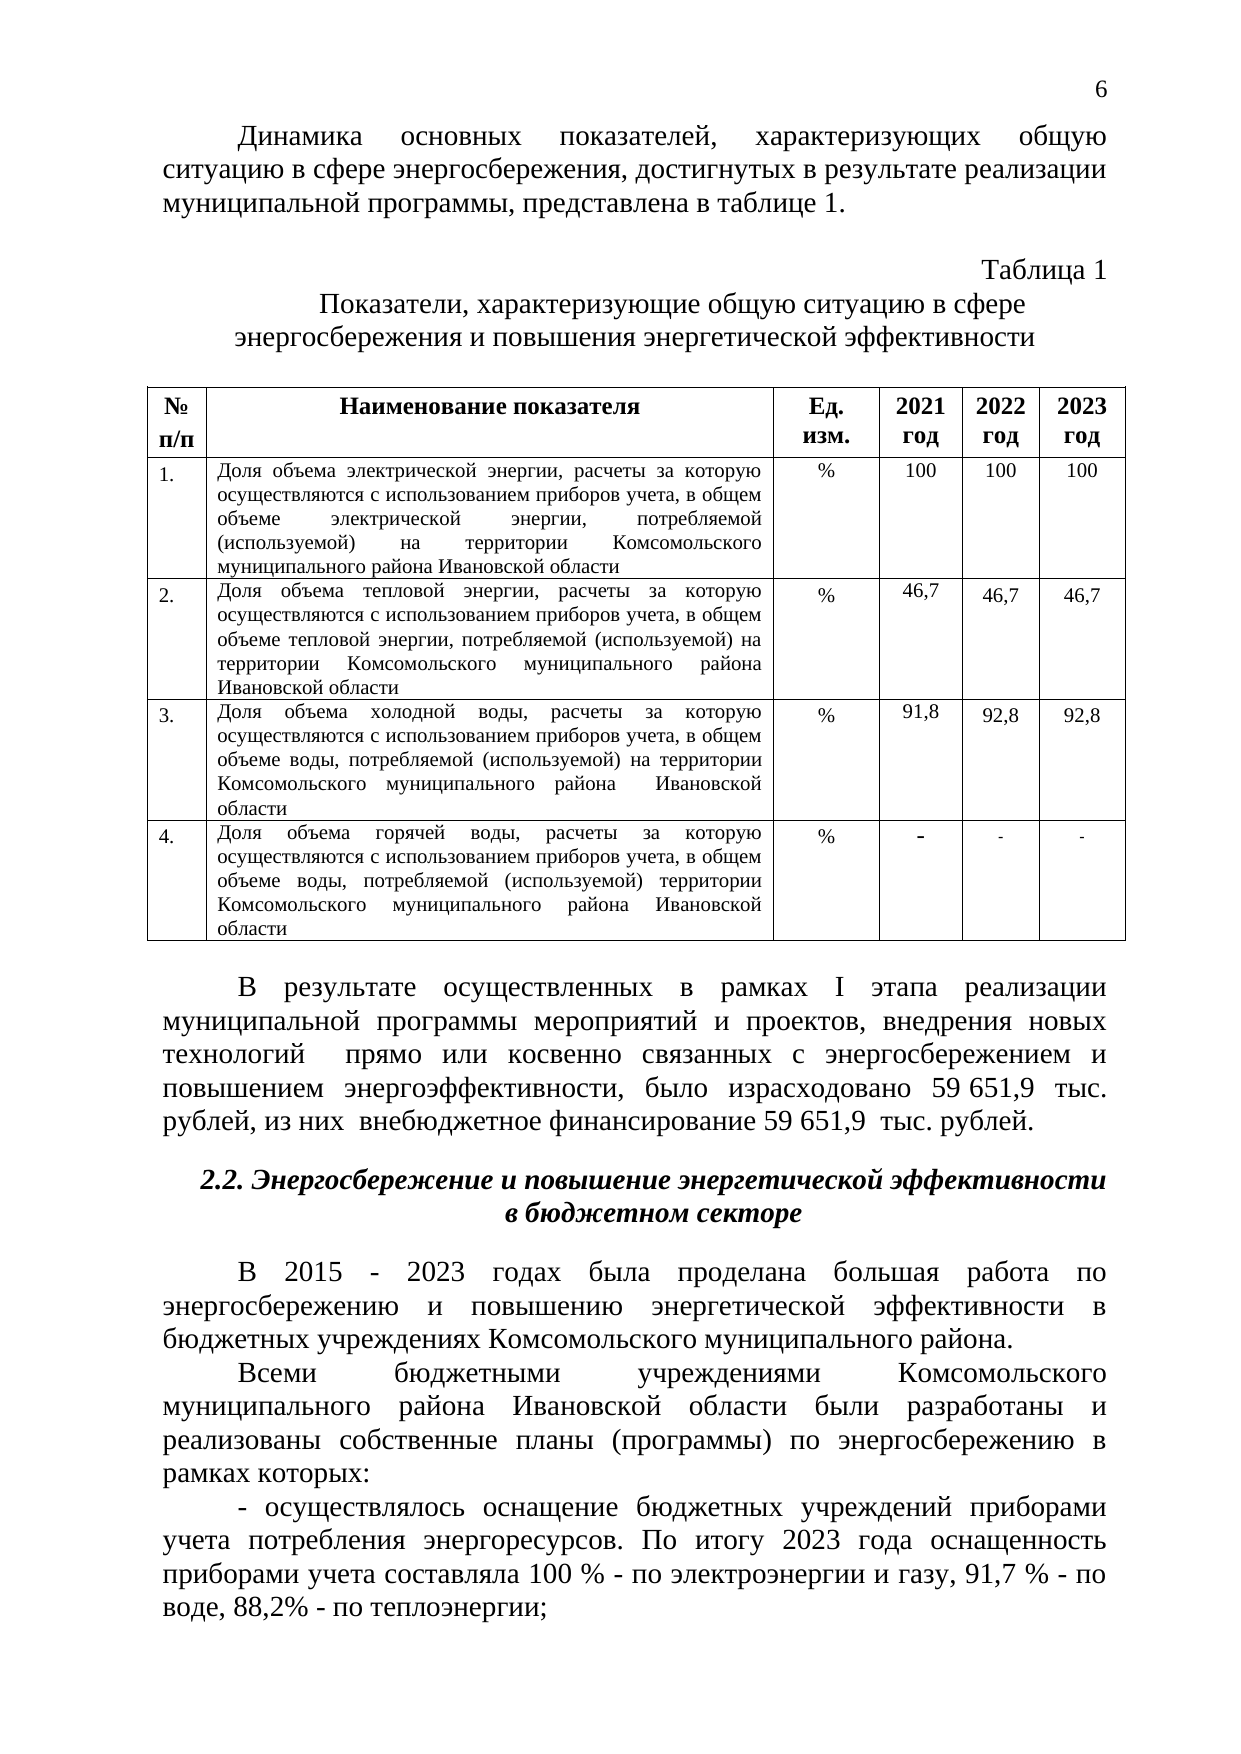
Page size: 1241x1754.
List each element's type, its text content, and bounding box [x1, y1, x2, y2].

table_header Наименование показателя [207, 388, 773, 457]
table_cell 1. [148, 458, 206, 578]
table_cell 100 [1040, 458, 1125, 578]
text Таблица 1 [162, 252, 1107, 286]
table_header 2023 год [1040, 388, 1125, 457]
table_cell 46,7 [880, 579, 962, 699]
table_cell 92,8 [1040, 700, 1125, 819]
table_cell Доля объема горячей воды, расчеты за которую осуществляются с использованием приборов учета, в общем объеме воды, потребляемой (используемой) территории Комсомольского муниципального района Ивановской области [207, 821, 773, 940]
table_header 2021 год [880, 388, 962, 457]
table_cell 46,7 [963, 579, 1039, 699]
table_header 2022 год [963, 388, 1039, 457]
table_cell Доля объема электрической энергии, расчеты за которую осуществляются с использованием приборов учета, в общем объеме электрической энергии, потребляемой (используемой) на территории Комсомольского муниципального района Ивановской области [207, 458, 773, 578]
table_header Ед. изм. [774, 388, 879, 457]
table_cell % [774, 579, 879, 699]
table_cell - [880, 821, 962, 940]
table_cell 100 [880, 458, 962, 578]
table_cell - [1040, 821, 1125, 940]
table_cell - [963, 821, 1039, 940]
text В 2015 - 2023 годах была проделана большая работа по энергосбережению и повышению энергетической эффективности в бюджетных учреждениях Комсомольского муниципального района. [162, 1254, 1107, 1355]
table_cell % [774, 458, 879, 578]
text Всеми бюджетными учреждениями Комсомольского муниципального района Ивановской области были разработаны и реализованы собственные планы (программы) по энергосбережению в рамках которых: [162, 1355, 1107, 1489]
table_cell Доля объема тепловой энергии, расчеты за которую осуществляются с использованием приборов учета, в общем объеме тепловой энергии, потребляемой (используемой) на территории Комсомольского муниципального района Ивановской области [207, 579, 773, 699]
text Динамика основных показателей, характеризующих общую ситуацию в сфере энергосбережения, достигнутых в результате реализации муниципальной программы, представлена в таблице 1. [162, 118, 1107, 219]
table_cell Доля объема холодной воды, расчеты за которую осуществляются с использованием приборов учета, в общем объеме воды, потребляемой (используемой) на территории Комсомольского муниципального района Ивановской области [207, 700, 773, 819]
text Показатели, характеризующие общую ситуацию в сфере энергосбережения и повышения энергетической эффективности [162, 286, 1107, 353]
table_cell % [774, 821, 879, 940]
table_cell 92,8 [963, 700, 1039, 819]
table_header № п/п [148, 388, 206, 457]
subtitle 2.2. Энергосбережение и повышение энергетической эффективности в бюджетном секторе [200, 1162, 1107, 1229]
table_cell 91,8 [880, 700, 962, 819]
table_cell % [774, 700, 879, 819]
text - осуществлялось оснащение бюджетных учреждений приборами учета потребления энергоресурсов. По итогу 2023 года оснащенность приборами учета составляла 100 % - по электроэнергии и газу, 91,7 % - по воде, 88,2% - по теплоэнергии; [162, 1489, 1107, 1623]
table_cell 100 [963, 458, 1039, 578]
text В результате осуществленных в рамках I этапа реализации муниципальной программы мероприятий и проектов, внедрения новых технологий прямо или косвенно связанных с энергосбережением и повышением энергоэффективности, было израсходовано 59 651,9 тыс. рублей, из них внебюджетное финансирование 59 651,9 тыс. рублей. [162, 969, 1107, 1137]
table_cell 2. [148, 579, 206, 699]
table_cell 46,7 [1040, 579, 1125, 699]
table_cell 4. [148, 821, 206, 940]
table_cell 3. [148, 700, 206, 819]
